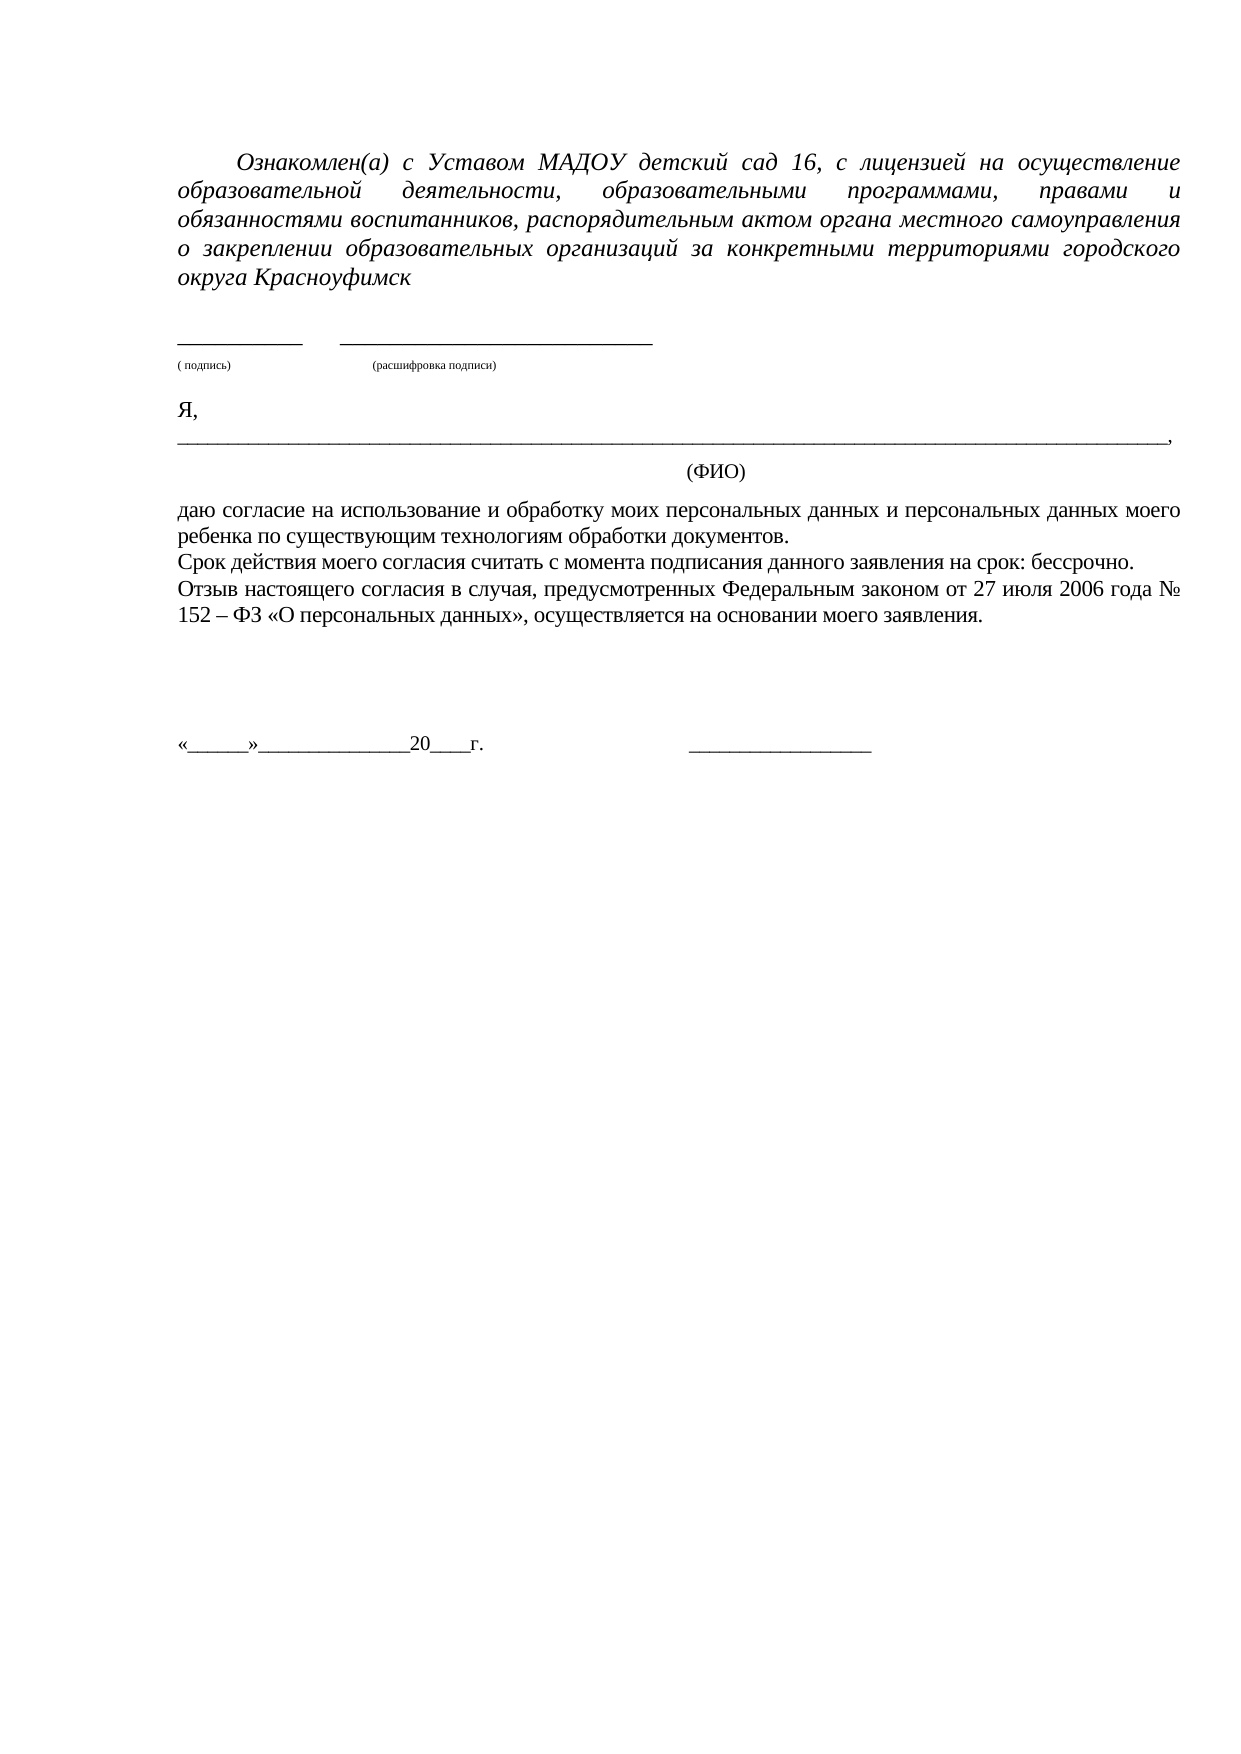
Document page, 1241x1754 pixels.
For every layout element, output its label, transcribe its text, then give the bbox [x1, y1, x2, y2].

text Срок действия моего согласия считать с момента подписания данного заявления на срок: бессрочно. [177, 548, 1181, 575]
text __________ _________________________ ( подпись) (расшифровка подписи) [177, 319, 1181, 372]
text Ознакомлен(а) с Уставом МАДОУ детский сад 16, с лицензией на осуществление образовательной деятельности, образовательными программами, правами и обязанностями воспитанников, распорядительным актом органа местного самоуправления о закреплении образовательных организаций за конкретными территориями городского округа Красноуфимск [177, 147, 1181, 291]
text «______»_______________20____г. __________________ [177, 731, 1181, 755]
text даю согласие на использование и обработку моих персональных данных и персональных данных моего ребенка по существующим технологиям обработки документов. [177, 496, 1181, 548]
text Отзыв настоящего согласия в случая, предусмотренных Федеральным законом от 27 июля 2006 года № 152 – ФЗ «О персональных данных», осуществляется на основании моего заявления. [177, 575, 1181, 627]
text Я, __________________________________________________________________________________________________, [177, 396, 1181, 447]
text (ФИО) [177, 459, 1181, 483]
